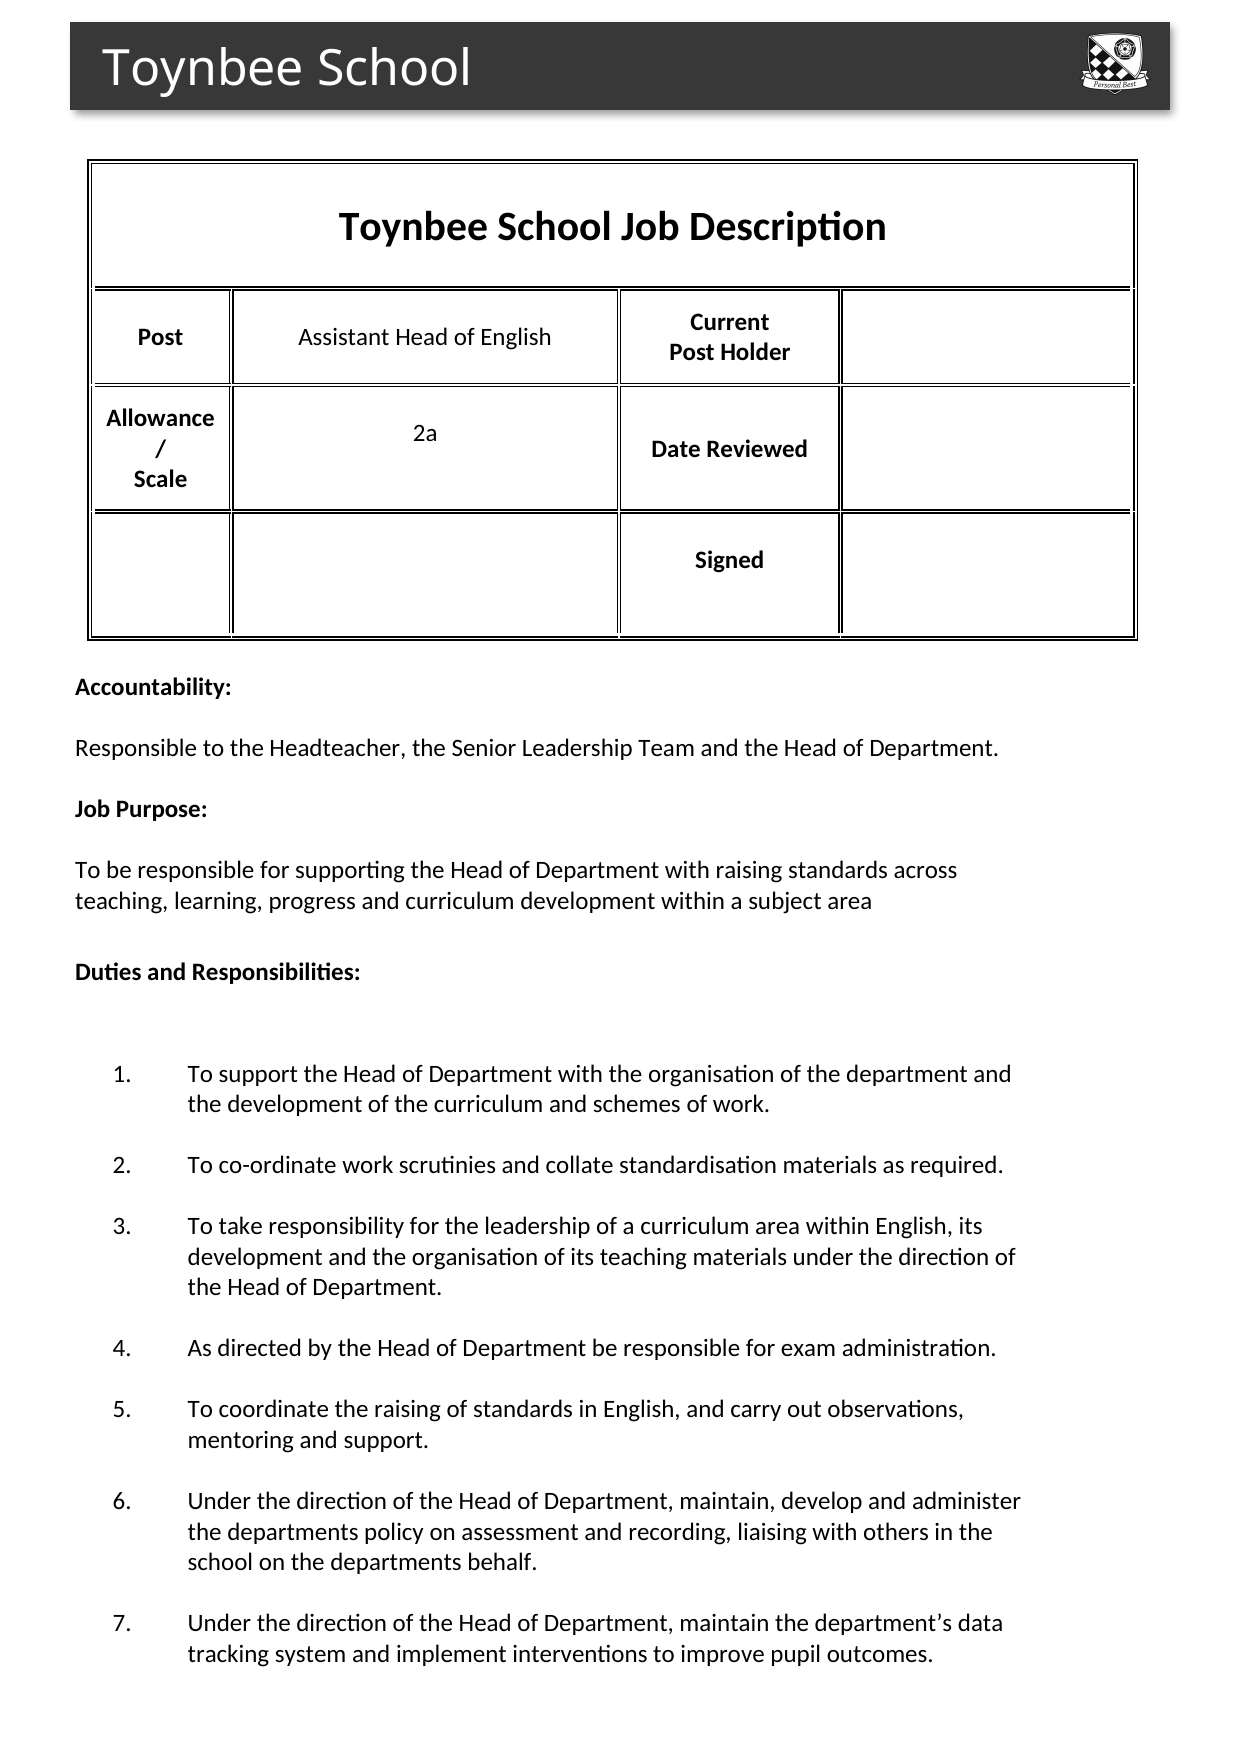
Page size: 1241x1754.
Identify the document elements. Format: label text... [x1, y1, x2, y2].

table_cell [840, 286, 1136, 382]
table_cell [840, 509, 1136, 636]
text Duties and Responsibilities: [75, 956, 1049, 987]
table_cell Date Reviewed [621, 387, 838, 509]
list Under the direction of the Head of Department, maintain the department’s data tracking system and implement interventions to improve pupil outcomes. [112, 1607, 1049, 1668]
table_cell [231, 509, 619, 636]
table_cell Post [90, 286, 231, 382]
list As directed by the Head of Department be responsible for exam administration. [112, 1332, 1049, 1363]
list To coordinate the raising of standards in English, and carry out observations, mentoring and support. [112, 1393, 1049, 1454]
text Responsible to the Headteacher, the Senior Leadership Team and the Head of Department. [75, 732, 1049, 763]
list To take responsibility for the leadership of a curriculum area within English, its development and the organisation of its teaching materials under the direction of the Head of Department. [112, 1210, 1049, 1302]
list Under the direction of the Head of Department, maintain, develop and administer the departments policy on assessment and recording, liaising with others in the school on the departments behalf. [112, 1485, 1049, 1577]
table_header Toynbee School Job Description [92, 164, 1133, 286]
table_cell Signed [619, 513, 840, 636]
table_cell Allowance/ Scale [90, 383, 231, 509]
table_cell [840, 383, 1136, 509]
table_cell Assistant Head of English [234, 291, 617, 382]
list To co-ordinate work scrutinies and collate standardisation materials as required. [112, 1149, 1049, 1180]
table_cell 2a [234, 387, 617, 509]
text To be responsible for supporting the Head of Department with raising standards across teaching, learning, progress and curriculum development within a subject area [75, 854, 1049, 915]
table_cell [90, 509, 231, 636]
text Accountability: [75, 671, 1049, 702]
list To support the Head of Department with the organisation of the department and the development of the curriculum and schemes of work. [112, 1058, 1049, 1119]
text Job Purpose: [75, 793, 1049, 824]
table_cell Current Post Holder [621, 291, 838, 382]
